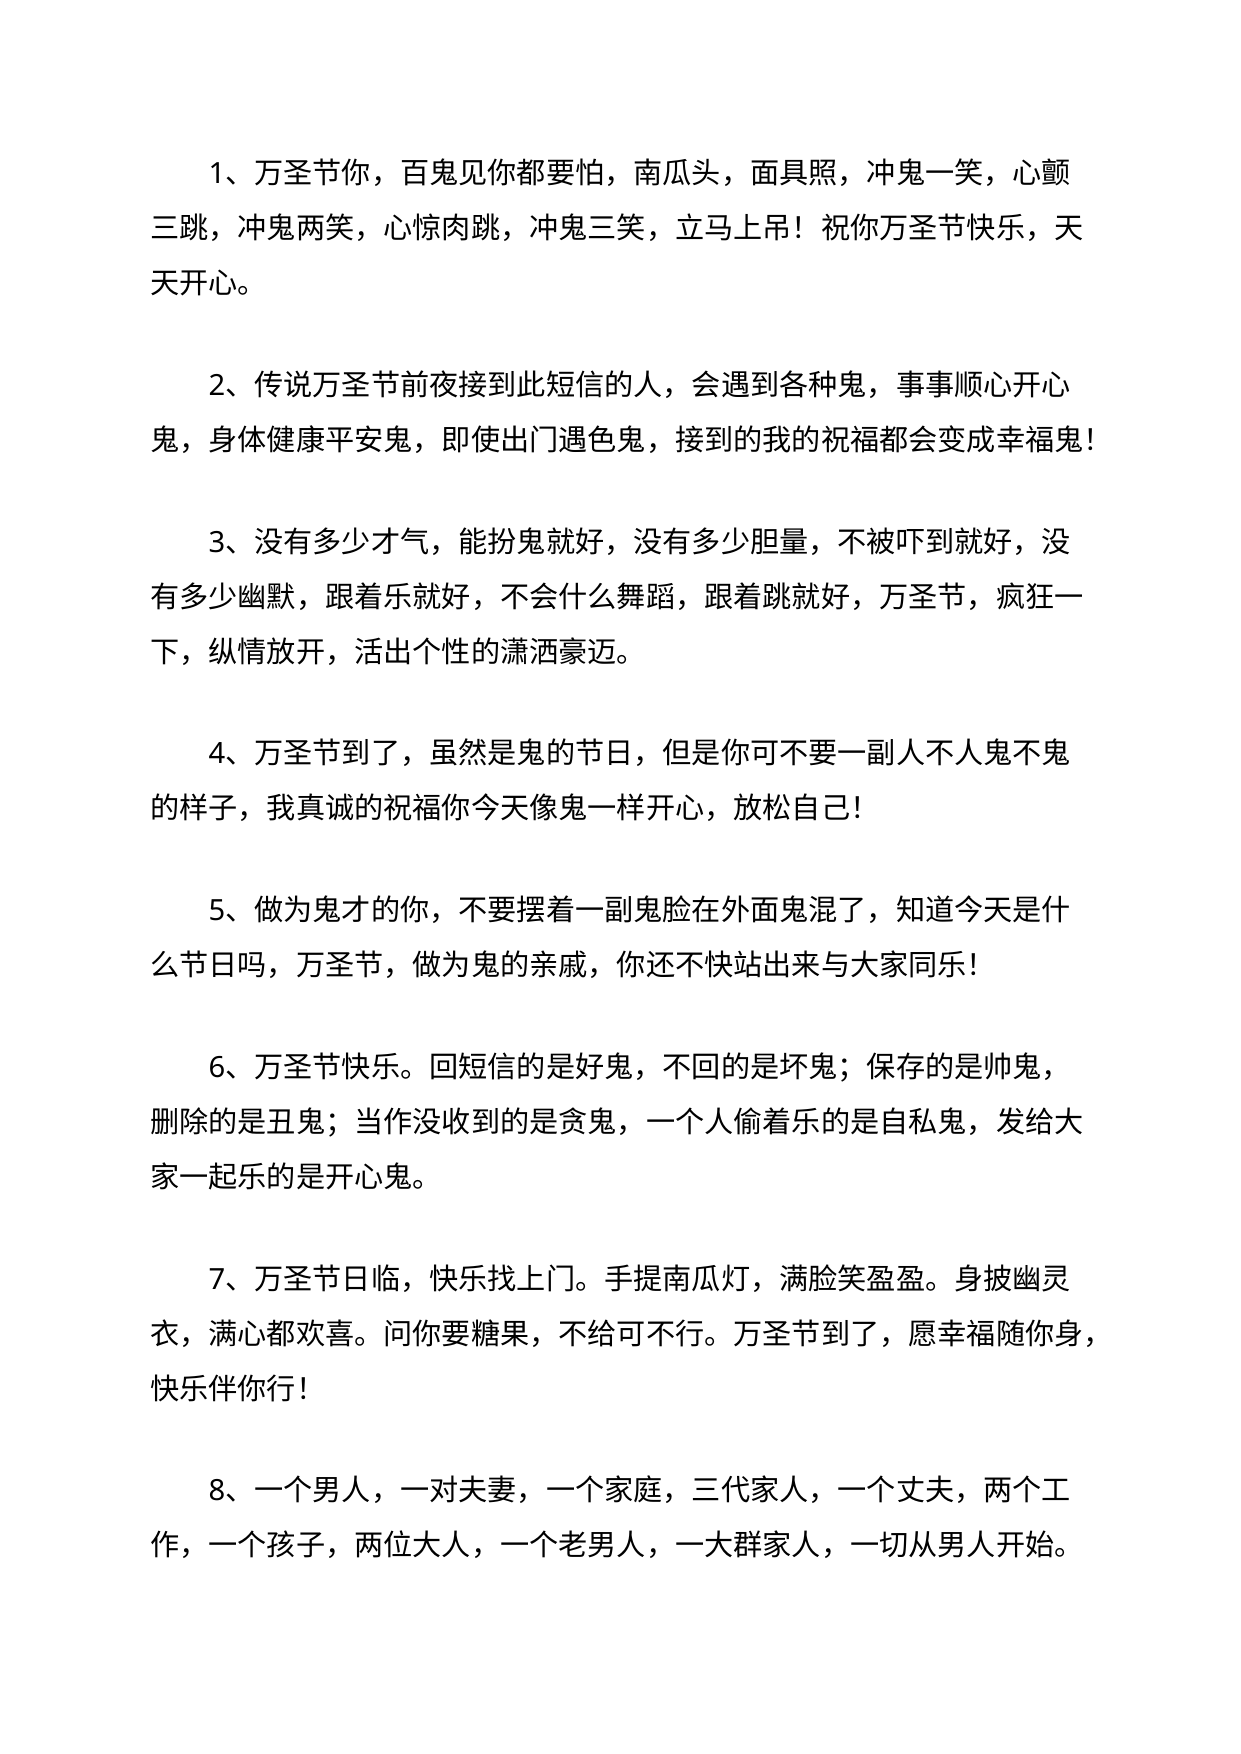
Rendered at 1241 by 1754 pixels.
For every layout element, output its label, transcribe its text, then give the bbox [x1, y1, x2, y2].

text 6、万圣节快乐。回短信的是好鬼，不回的是坏鬼；保存的是帅鬼，删除的是丑鬼；当作没收到的是贪鬼，一个人偷着乐的是自私鬼，发给大家一起乐的是开心鬼。 [150, 1044, 1090, 1196]
text 3、没有多少才气，能扮鬼就好，没有多少胆量，不被吓到就好，没有多少幽默，跟着乐就好，不会什么舞蹈，跟着跳就好，万圣节，疯狂一下，纵情放开，活出个性的潇洒豪迈。 [150, 518, 1090, 671]
text 1、万圣节你，百鬼见你都要怕，南瓜头，面具照，冲鬼一笑，心颤三跳，冲鬼两笑，心惊肉跳，冲鬼三笑，立马上吊！祝你万圣节快乐，天天开心。 [150, 150, 1090, 302]
text 4、万圣节到了，虽然是鬼的节日，但是你可不要一副人不人鬼不鬼的样子，我真诚的祝福你今天像鬼一样开心，放松自己！ [150, 730, 1090, 827]
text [150, 1467, 1090, 1564]
text 2、传说万圣节前夜接到此短信的人，会遇到各种鬼，事事顺心开心鬼，身体健康平安鬼，即使出门遇色鬼，接到的我的祝福都会变成幸福鬼！ [150, 362, 1090, 459]
text 5、做为鬼才的你，不要摆着一副鬼脸在外面鬼混了，知道今天是什么节日吗，万圣节，做为鬼的亲戚，你还不快站出来与大家同乐！ [150, 887, 1090, 984]
text 7、万圣节日临，快乐找上门。手提南瓜灯，满脸笑盈盈。身披幽灵衣，满心都欢喜。问你要糖果，不给可不行。万圣节到了，愿幸福随你身，快乐伴你行！ [150, 1255, 1090, 1407]
